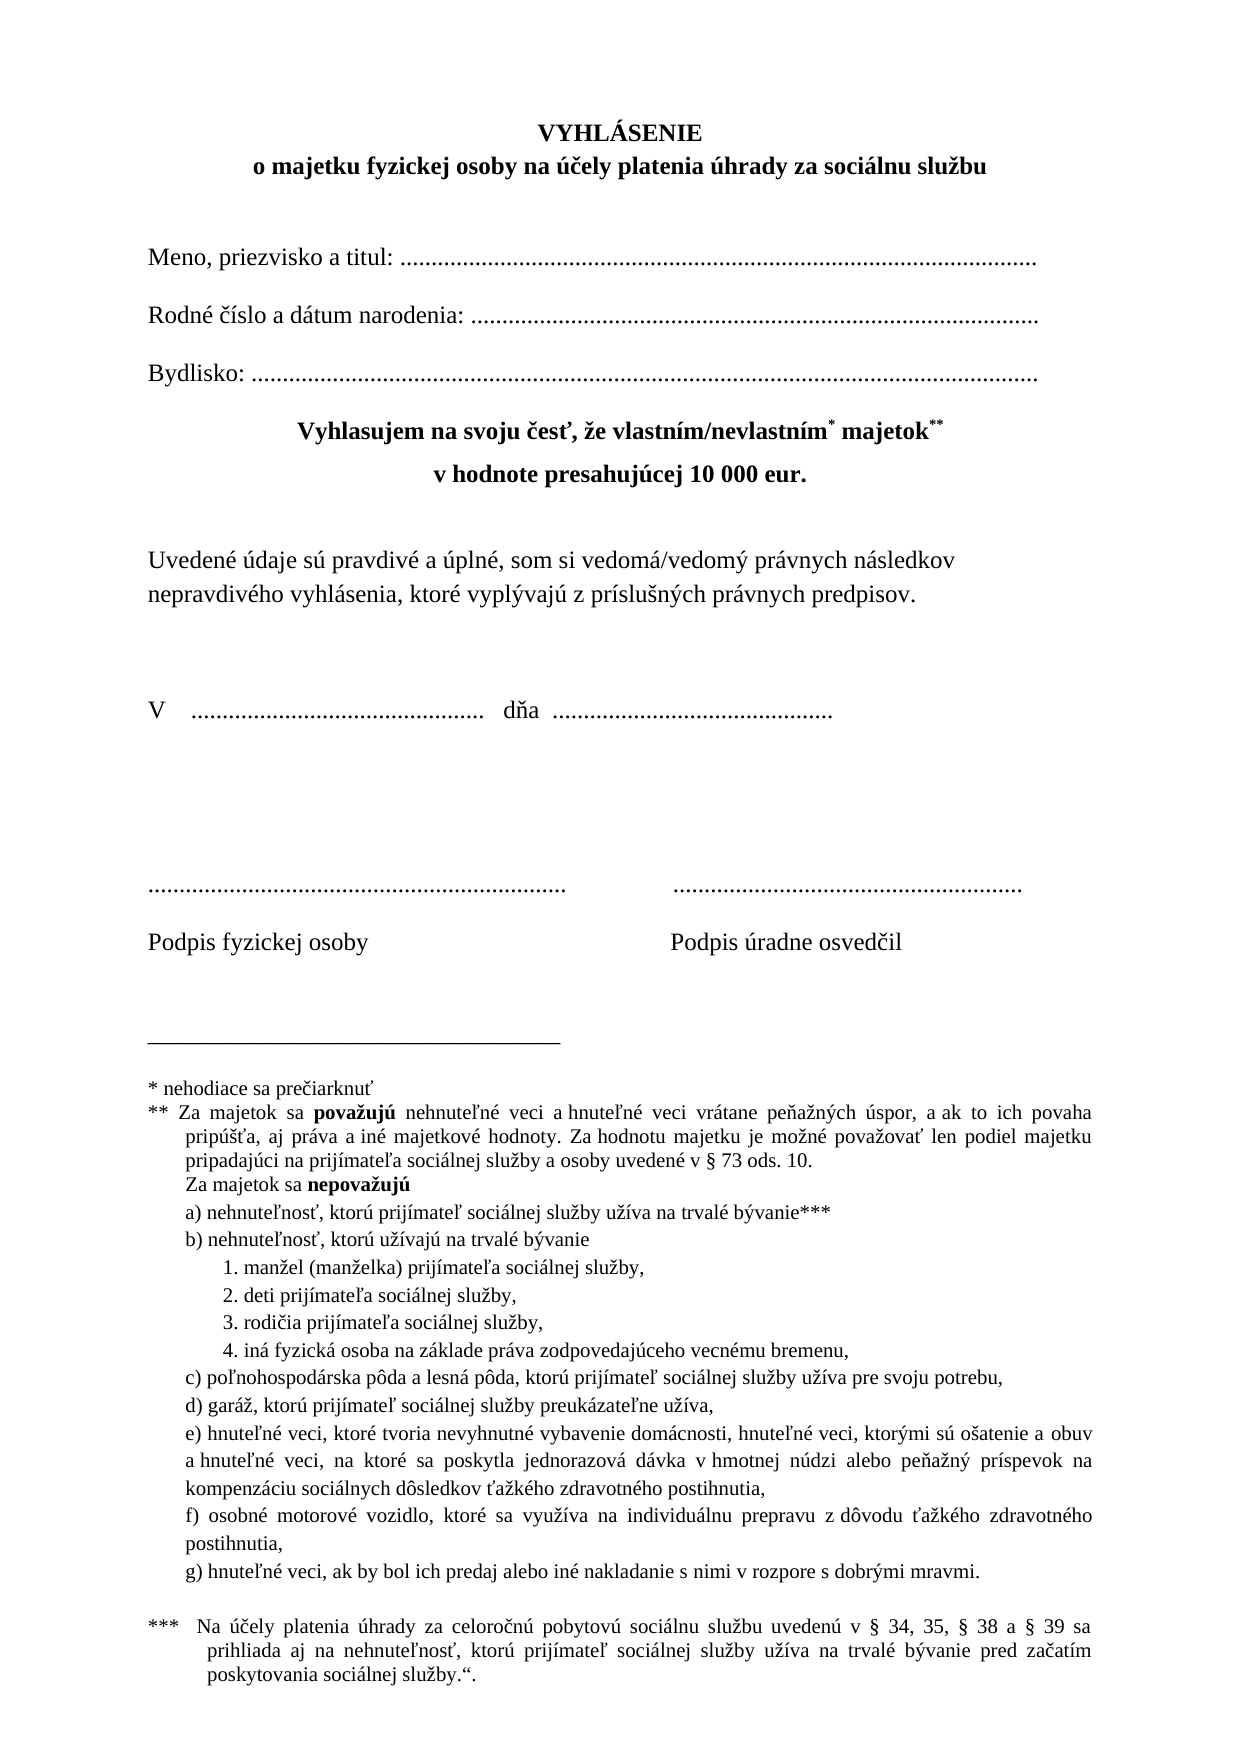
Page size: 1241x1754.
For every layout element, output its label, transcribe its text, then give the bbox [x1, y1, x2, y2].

text _________________________________ [148, 1018, 1092, 1047]
text e) hnuteľné veci, ktoré tvoria nevyhnutné vybavenie domácnosti, hnuteľné veci, ktorými sú ošatenie a obuv a hnuteľné veci, na ktoré sa poskytla jednorazová dávka v hmotnej núdzi alebo peňažný príspevok na kompenzáciu sociálnych dôsledkov ťažkého zdravotného postihnutia, [185, 1421, 1092, 1500]
text v hodnote presahujúcej 10 000 eur. [148, 459, 1092, 488]
text 1. manžel (manželka) prijímateľa sociálnej služby, [185, 1255, 1092, 1279]
text Meno, priezvisko a titul: ...................................................................................................... [148, 242, 1092, 271]
text Vyhlasujem na svoju česť, že vlastním/nevlastním* majetok** [148, 416, 1092, 445]
text Bydlisko: .............................................................................................................................. [148, 358, 1092, 387]
text 4. iná fyzická osoba na základe práva zodpovedajúceho vecnému bremenu, [185, 1338, 1092, 1362]
text o majetku fyzickej osoby na účely platenia úhrady za sociálnu službu [148, 151, 1092, 180]
text f) osobné motorové vozidlo, ktoré sa využíva na individuálnu prepravu z dôvodu ťažkého zdravotného postihnutia, [185, 1503, 1092, 1555]
text V ............................................... dňa ............................................. [148, 695, 1092, 723]
text Za majetok sa nepovažujú [185, 1172, 1092, 1196]
text Vyhlásenie [148, 118, 1092, 147]
text b) nehnuteľnosť, ktorú užívajú na trvalé bývanie [185, 1227, 1092, 1251]
text 2. deti prijímateľa sociálnej služby, [185, 1282, 1092, 1307]
text a) nehnuteľnosť, ktorú prijímateľ sociálnej služby užíva na trvalé bývanie*** [185, 1200, 1092, 1224]
text ** Za majetok sa považujú nehnuteľné veci a hnuteľné veci vrátane peňažných úspor, a ak to ich povaha pripúšťa, aj práva a iné majetkové hodnoty. Za hodnotu majetku je možné považovať len podiel majetku pripadajúci na prijímateľa sociálnej služby a osoby uvedené v § 73 ods. 10. [148, 1100, 1092, 1172]
text Uvedené údaje sú pravdivé a úplné, som si vedomá/vedomý právnych následkov nepravdivého vyhlásenia, ktoré vyplývajú z príslušných právnych predpisov. [148, 546, 1092, 607]
text ................................................................... ........................................................ [148, 869, 1092, 897]
text * nehodiace sa prečiarknuť [148, 1076, 1092, 1100]
text d) garáž, ktorú prijímateľ sociálnej služby preukázateľne užíva, [185, 1393, 1092, 1417]
text Podpis fyzickej osoby Podpis úradne osvedčil [148, 927, 1092, 956]
text Rodné číslo a dátum narodenia: ........................................................................................... [148, 300, 1092, 329]
text *** Na účely platenia úhrady za celoročnú pobytovú sociálnu službu uvedenú v § 34, 35, § 38 a § 39 sa prihliada aj na nehnuteľnosť, ktorú prijímateľ sociálnej služby užíva na trvalé bývanie pred začatím poskytovania sociálnej služby.“. [148, 1614, 1092, 1686]
text 3. rodičia prijímateľa sociálnej služby, [185, 1310, 1092, 1334]
text c) poľnohospodárska pôda a lesná pôda, ktorú prijímateľ sociálnej služby užíva pre svoju potrebu, [185, 1365, 1092, 1389]
text g) hnuteľné veci, ak by bol ich predaj alebo iné nakladanie s nimi v rozpore s dobrými mravmi. [185, 1558, 1092, 1583]
